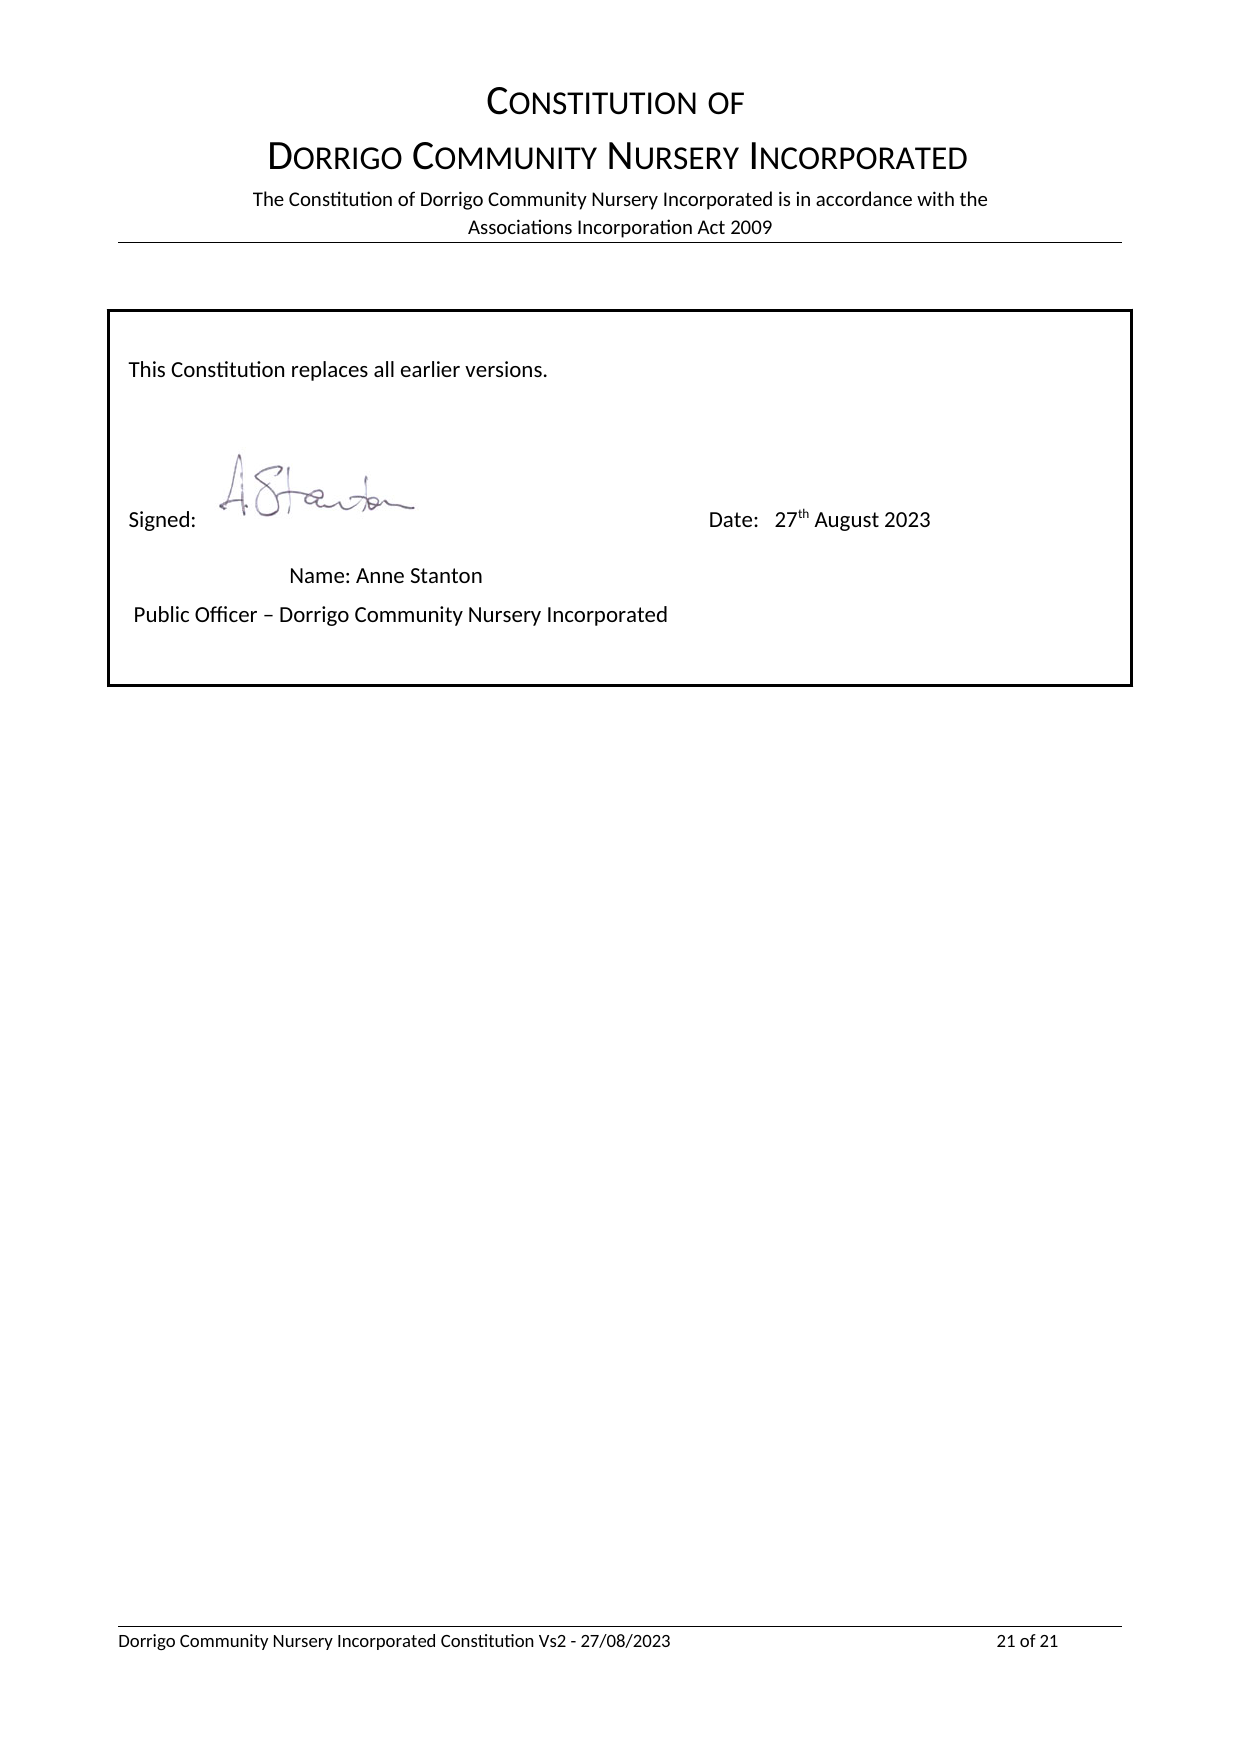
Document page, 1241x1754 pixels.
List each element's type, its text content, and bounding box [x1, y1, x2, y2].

text This Constitution replaces all earlier versions. [110, 350, 1130, 384]
text Public Officer – Dorrigo Community Nursery Incorporated [118, 600, 1122, 628]
text Name: Anne Stanton [118, 561, 1122, 589]
picture [206, 439, 420, 528]
text Signed: Date: 27th August 2023 [118, 440, 1122, 533]
